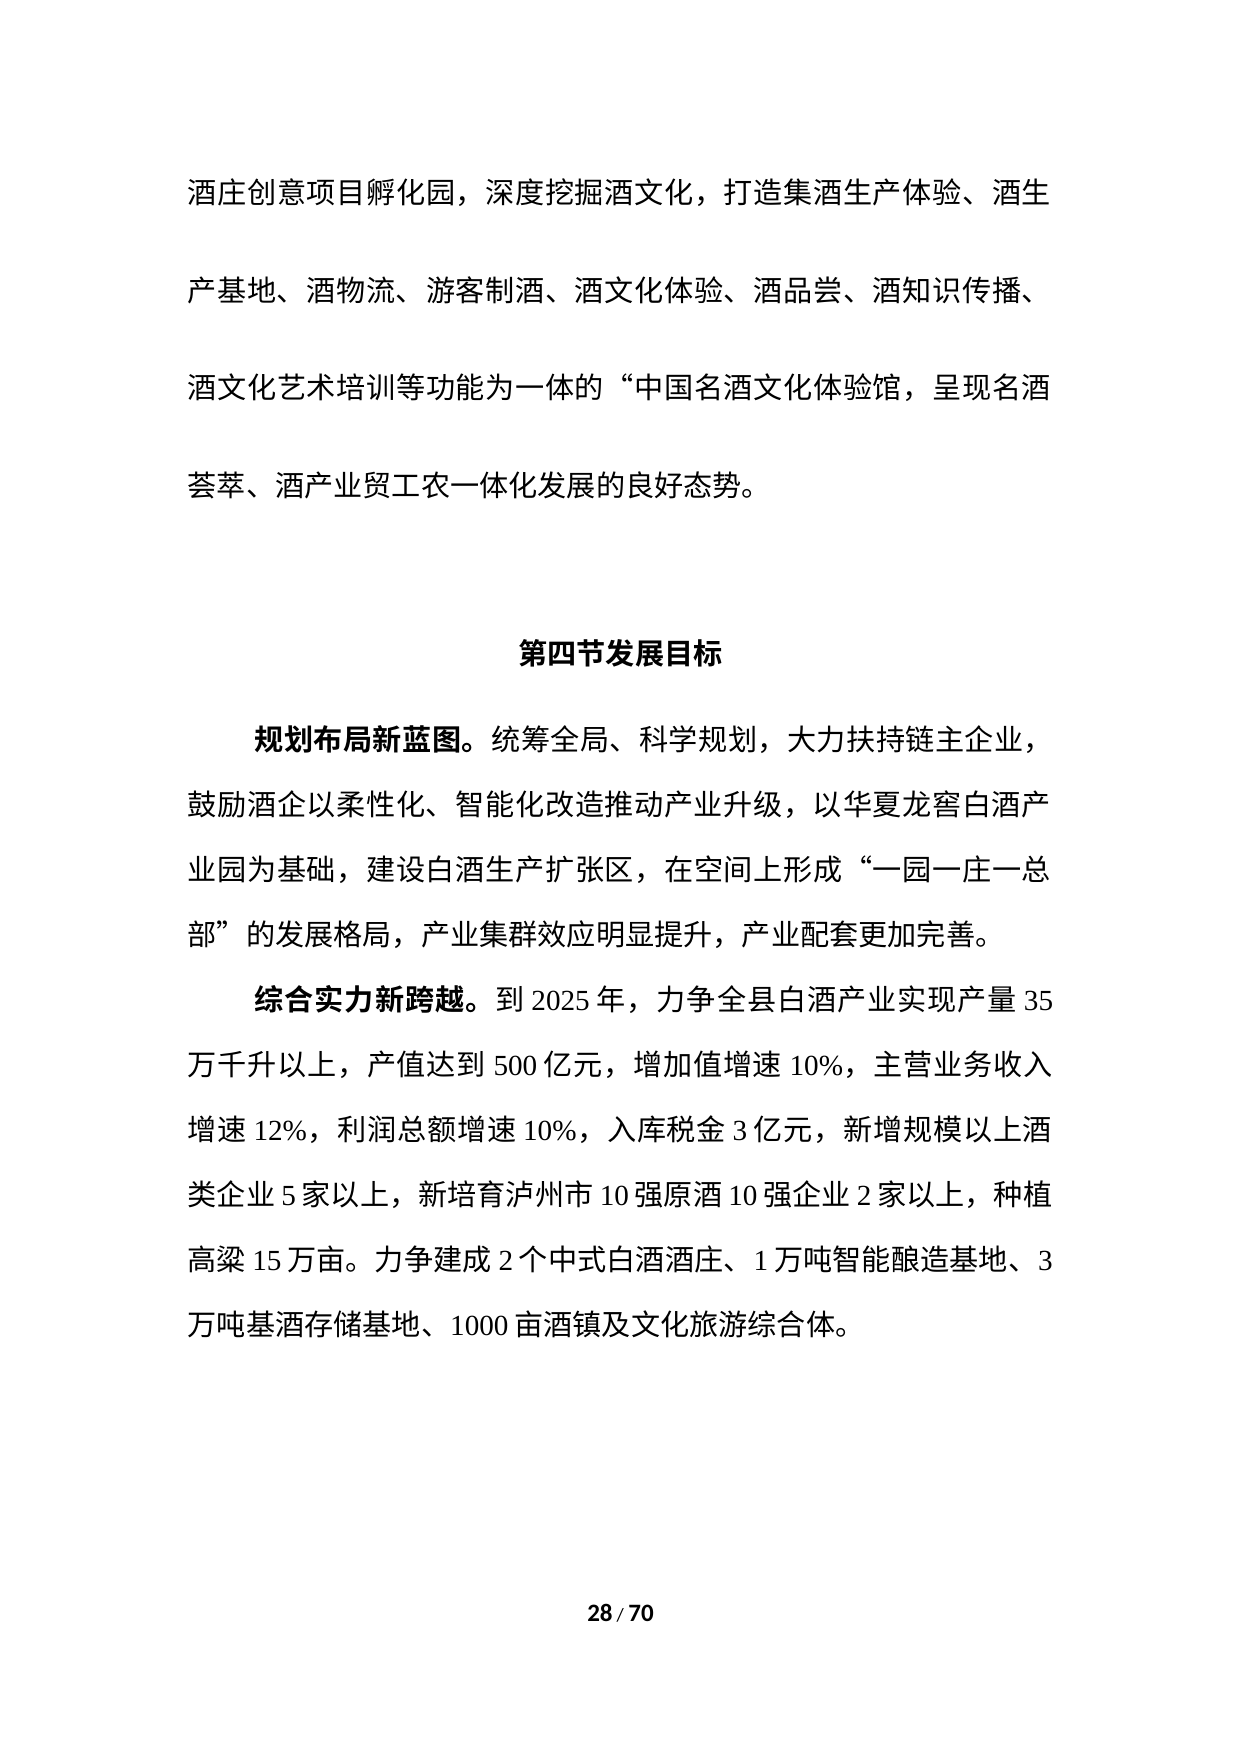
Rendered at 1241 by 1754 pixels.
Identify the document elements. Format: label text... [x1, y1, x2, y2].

text 第四节发展目标 [187, 619, 1053, 684]
text 综合实力新跨越。到2025年，力争全县白酒产业实现产量35万千升以上，产值达到500亿元，增加值增速10%，主营业务收入增速12%，利润总额增速10%，入库税金3亿元，新增规模以上酒类企业5家以上，新培育泸州市10强原酒10强企业2家以上，种植高粱15万亩。力争建成2个中式白酒酒庄、1万吨智能酿造基地、3万吨基酒存储基地、1000亩酒镇及文化旅游综合体。 [187, 965, 1053, 1355]
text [187, 158, 1053, 516]
text 规划布局新蓝图。统筹全局、科学规划，大力扶持链主企业，鼓励酒企以柔性化、智能化改造推动产业升级，以华夏龙窖白酒产业园为基础，建设白酒生产扩张区，在空间上形成“一园一庄一总部”的发展格局，产业集群效应明显提升，产业配套更加完善。 [187, 705, 1053, 965]
